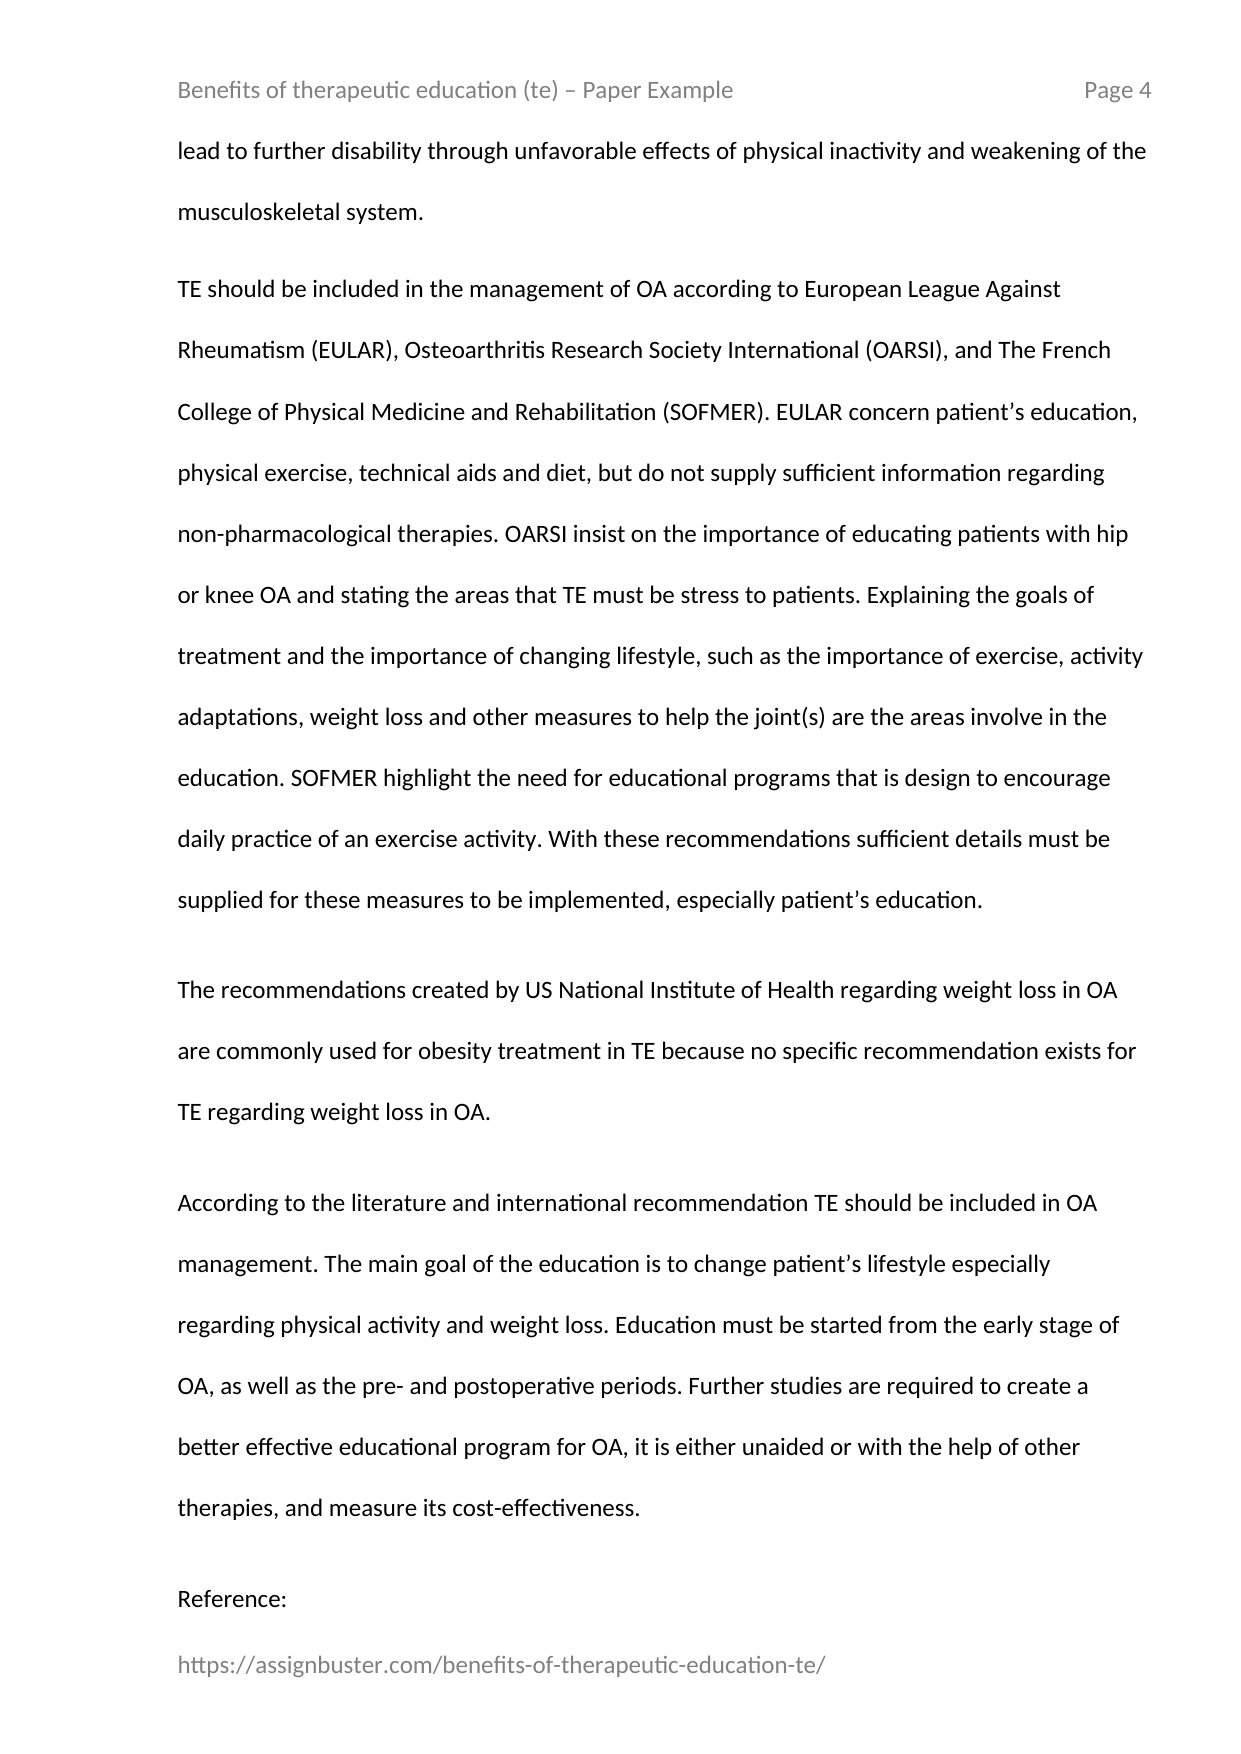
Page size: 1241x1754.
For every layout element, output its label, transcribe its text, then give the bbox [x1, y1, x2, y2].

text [177, 135, 1152, 226]
text The recommendations created by US National Institute of Health regarding weight loss in OA are commonly used for obesity treatment in TE because no specific recommendation exists for TE regarding weight loss in OA. [177, 974, 1152, 1127]
text According to the literature and international recommendation TE should be included in OA management. The main goal of the education is to change patient’s lifestyle especially regarding physical activity and weight loss. Education must be started from the early stage of OA, as well as the pre- and postoperative periods. Further studies are required to create a better effective educational program for OA, it is either unaided or with the help of other therapies, and measure its cost-effectiveness. [177, 1187, 1152, 1523]
text Reference: [177, 1583, 1152, 1613]
text TE should be included in the management of OA according to European League Against Rheumatism (EULAR), Osteoarthritis Research Society International (OARSI), and The French College of Physical Medicine and Rehabilitation (SOFMER). EULAR concern patient’s education, physical exercise, technical aids and diet, but do not supply sufficient information regarding non-pharmacological therapies. OARSI insist on the importance of educating patients with hip or knee OA and stating the areas that TE must be stress to patients. Explaining the goals of treatment and the importance of changing lifestyle, such as the importance of exercise, activity adaptations, weight loss and other measures to help the joint(s) are the areas involve in the education. SOFMER highlight the need for educational programs that is design to encourage daily practice of an exercise activity. With these recommendations sufficient details must be supplied for these measures to be implemented, especially patient’s education. [177, 273, 1152, 914]
